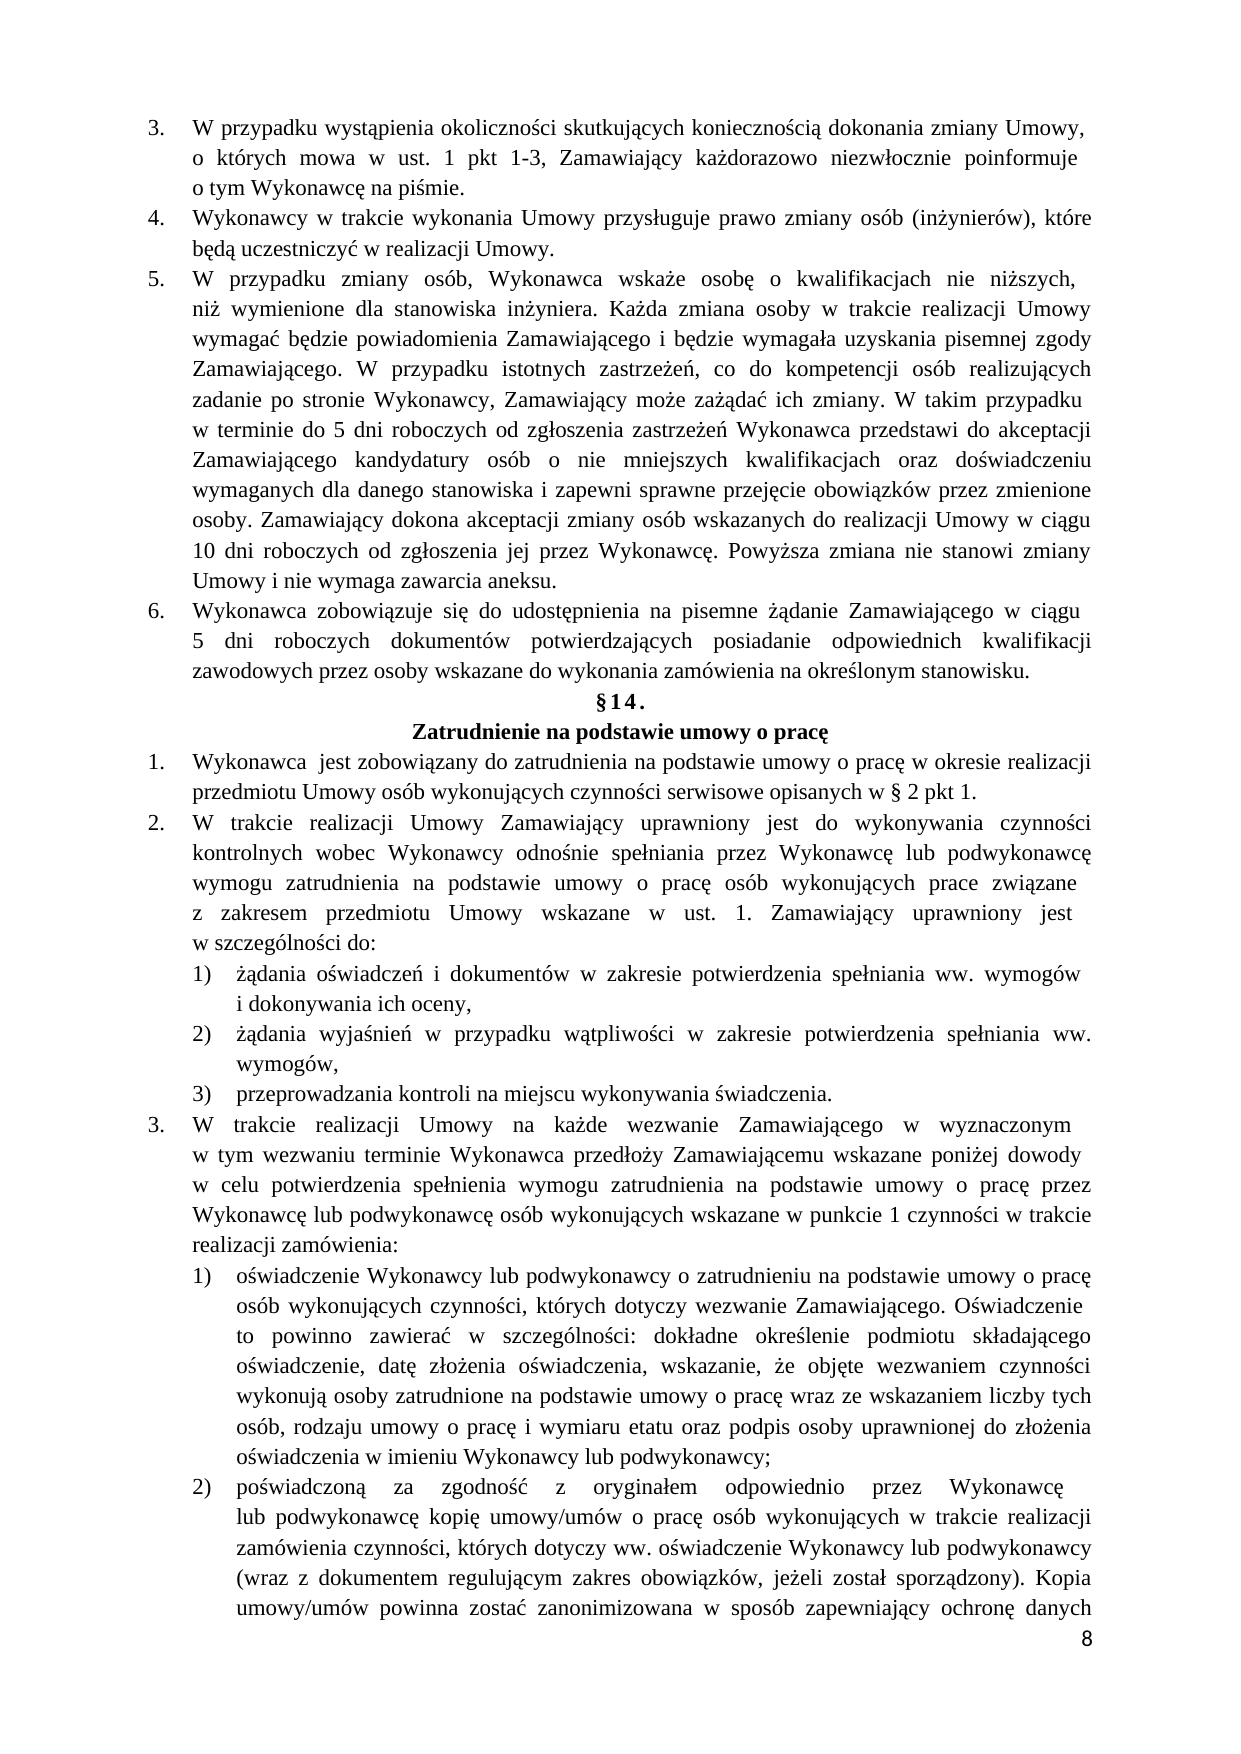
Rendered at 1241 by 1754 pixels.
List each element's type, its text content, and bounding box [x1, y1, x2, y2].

list W trakcie realizacji Umowy na każde wezwanie Zamawiającego w wyznaczonym w tym wezwaniu terminie Wykonawca przedłoży Zamawiającemu wskazane poniżej dowody w celu potwierdzenia spełnienia wymogu zatrudnienia na podstawie umowy o pracę przez Wykonawcę lub podwykonawcę osób wykonujących wskazane w punkcie 1 czynności w trakcie realizacji zamówienia: [148, 1111, 1093, 1258]
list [192, 1473, 1093, 1620]
list W przypadku zmiany osób, Wykonawca wskaże osobę o kwalifikacjach nie niższych, niż wymienione dla stanowiska inżyniera. Każda zmiana osoby w trakcie realizacji Umowy wymagać będzie powiadomienia Zamawiającego i będzie wymagała uzyskania pisemnej zgody Zamawiającego. W przypadku istotnych zastrzeżeń, co do kompetencji osób realizujących zadanie po stronie Wykonawcy, Zamawiający może zażądać ich zmiany. W takim przypadku w terminie do 5 dni roboczych od zgłoszenia zastrzeżeń Wykonawca przedstawi do akceptacji Zamawiającego kandydatury osób o nie mniejszych kwalifikacjach oraz doświadczeniu wymaganych dla danego stanowiska i zapewni sprawne przejęcie obowiązków przez zmienione osoby. Zamawiający dokona akceptacji zmiany osób wskazanych do realizacji Umowy w ciągu 10 dni roboczych od zgłoszenia jej przez Wykonawcę. Powyższa zmiana nie stanowi zmiany Umowy i nie wymaga zawarcia aneksu. [148, 265, 1093, 593]
text §14. [148, 688, 1093, 714]
list Wykonawca jest zobowiązany do zatrudnienia na podstawie umowy o pracę w okresie realizacji przedmiotu Umowy osób wykonujących czynności serwisowe opisanych w § 2 pkt 1. [148, 748, 1093, 805]
list Wykonawcy w trakcie wykonania Umowy przysługuje prawo zmiany osób (inżynierów), które będą uczestniczyć w realizacji Umowy. [148, 204, 1093, 261]
list oświadczenie Wykonawcy lub podwykonawcy o zatrudnieniu na podstawie umowy o pracę osób wykonujących czynności, których dotyczy wezwanie Zamawiającego. Oświadczenie to powinno zawierać w szczególności: dokładne określenie podmiotu składającego oświadczenie, datę złożenia oświadczenia, wskazanie, że objęte wezwaniem czynności wykonują osoby zatrudnione na podstawie umowy o pracę wraz ze wskazaniem liczby tych osób, rodzaju umowy o pracę i wymiaru etatu oraz podpis osoby uprawnionej do złożenia oświadczenia w imieniu Wykonawcy lub podwykonawcy; [192, 1262, 1093, 1469]
list Wykonawca zobowiązuje się do udostępnienia na pisemne żądanie Zamawiającego w ciągu 5 dni roboczych dokumentów potwierdzających posiadanie odpowiednich kwalifikacji zawodowych przez osoby wskazane do wykonania zamówienia na określonym stanowisku. [148, 597, 1093, 684]
list żądania oświadczeń i dokumentów w zakresie potwierdzenia spełniania ww. wymogów i dokonywania ich oceny, [192, 959, 1093, 1016]
list W trakcie realizacji Umowy Zamawiający uprawniony jest do wykonywania czynności kontrolnych wobec Wykonawcy odnośnie spełniania przez Wykonawcę lub podwykonawcę wymogu zatrudnienia na podstawie umowy o pracę osób wykonujących prace związane z zakresem przedmiotu Umowy wskazane w ust. 1. Zamawiający uprawniony jest w szczególności do: [148, 808, 1093, 956]
list żądania wyjaśnień w przypadku wątpliwości w zakresie potwierdzenia spełniania ww. wymogów, [192, 1020, 1093, 1077]
list przeprowadzania kontroli na miejscu wykonywania świadczenia. [192, 1080, 1093, 1107]
text Zatrudnienie na podstawie umowy o pracę [148, 718, 1093, 744]
list W przypadku wystąpienia okoliczności skutkujących koniecznością dokonania zmiany Umowy, o których mowa w ust. 1 pkt 1-3, Zamawiający każdorazowo niezwłocznie poinformuje o tym Wykonawcę na piśmie. [148, 114, 1093, 201]
